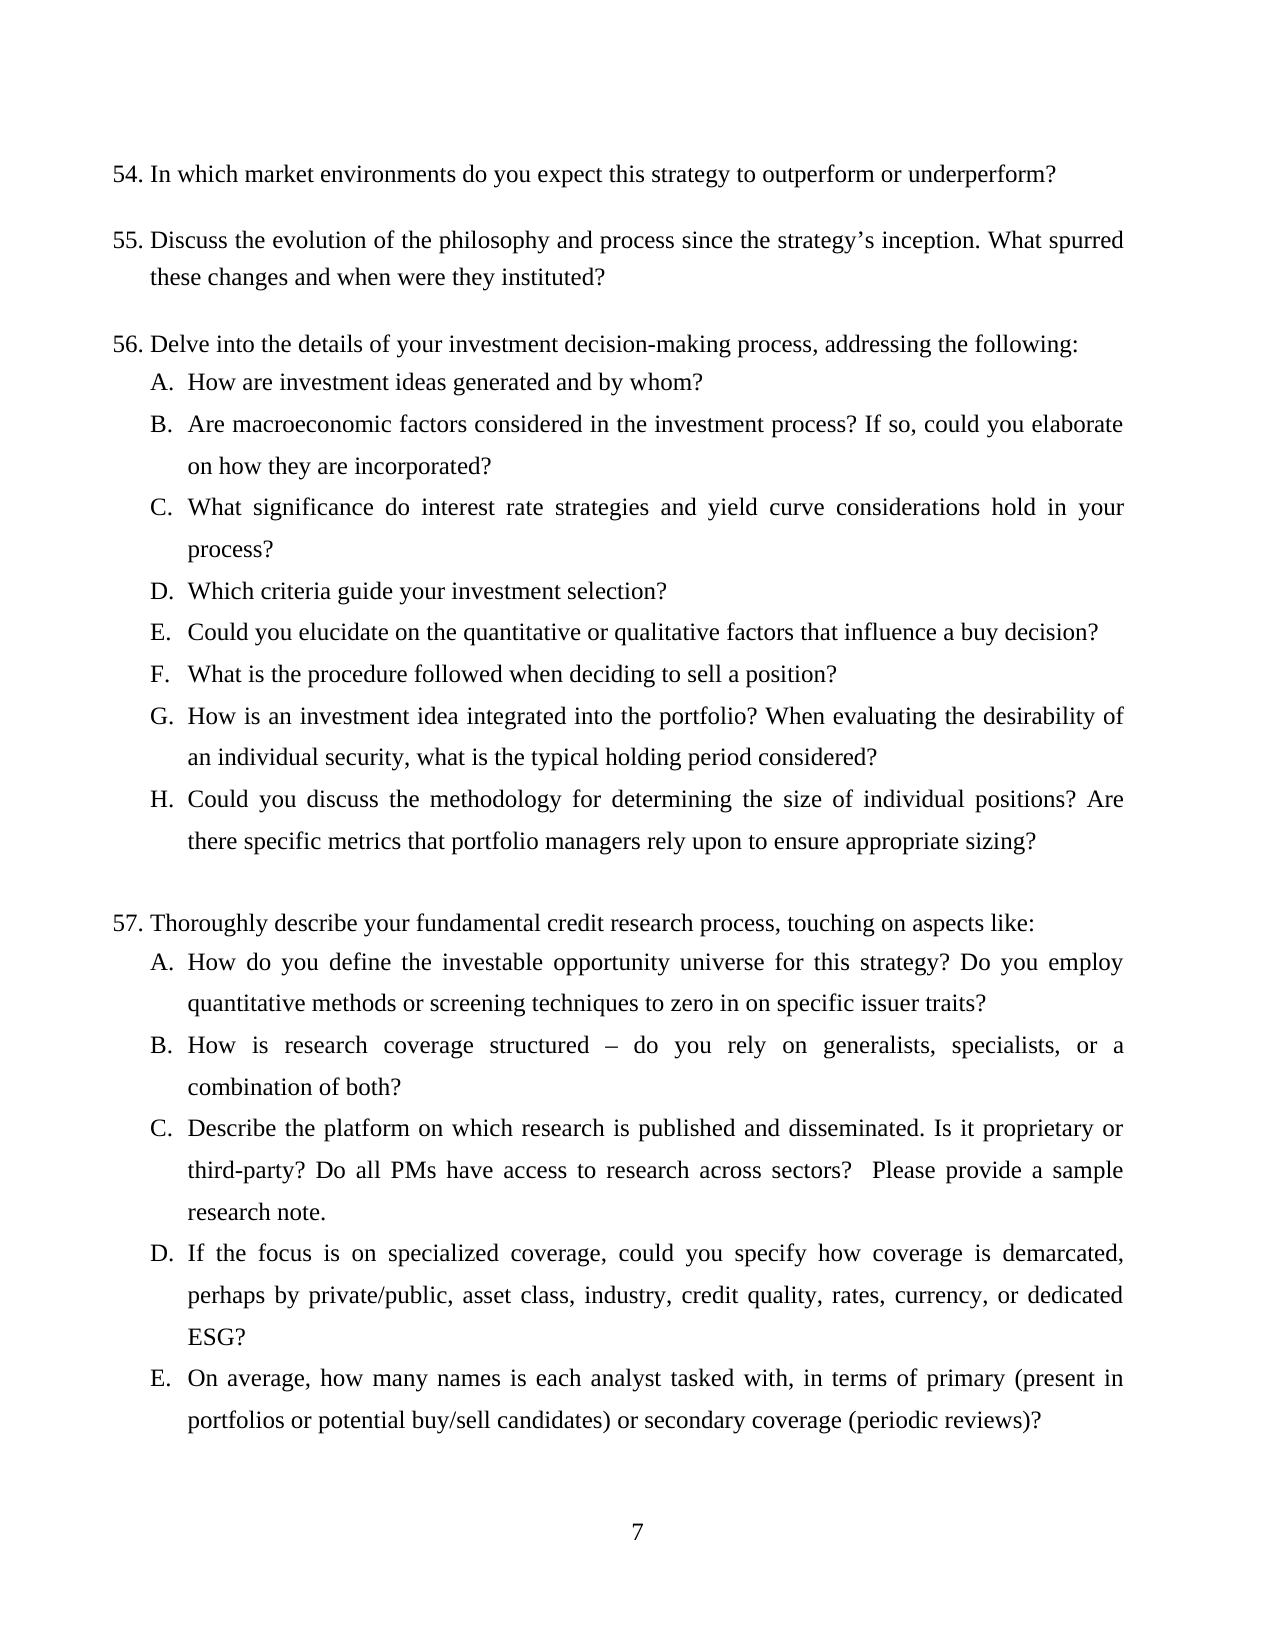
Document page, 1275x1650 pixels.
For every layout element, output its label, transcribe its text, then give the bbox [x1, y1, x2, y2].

list How is an investment idea integrated into the portfolio? When evaluating the desirability of an individual security, what is the typical holding period considered? [150, 691, 1125, 774]
list What significance do interest rate strategies and yield curve considerations hold in your process? [150, 482, 1125, 566]
list How are investment ideas generated and by whom? [150, 357, 1125, 399]
list How do you define the investable opportunity universe for this strategy? Do you employ quantitative methods or screening techniques to zero in on specific issuer traits? [150, 937, 1125, 1020]
list Discuss the evolution of the philosophy and process since the strategy’s inception. What spurred these changes and when were they instituted? [112, 216, 1125, 291]
list Are macroeconomic factors considered in the investment process? If so, could you elaborate on how they are incorporated? [150, 399, 1125, 482]
list How is research coverage structured – do you rely on generalists, specialists, or a combination of both? [150, 1020, 1125, 1103]
list Could you elucidate on the quantitative or qualitative factors that influence a buy decision? [150, 607, 1125, 649]
list Thoroughly describe your fundamental credit research process, touching on aspects like: [112, 899, 1125, 937]
list Describe the platform on which research is published and disseminated. Is it proprietary or third-party? Do all PMs have access to research across sectors? Please provide a sample research note. [150, 1103, 1125, 1228]
list In which market environments do you expect this strategy to outperform or underperform? [112, 150, 1125, 187]
list If the focus is on specialized coverage, could you specify how coverage is demarcated, perhaps by private/public, asset class, industry, credit quality, rates, currency, or dedicated ESG? [150, 1228, 1125, 1353]
list Could you discuss the methodology for determining the size of individual positions? Are there specific metrics that portfolio managers rely upon to ensure appropriate sizing? [150, 774, 1125, 857]
list Which criteria guide your investment selection? [150, 566, 1125, 607]
list What is the procedure followed when deciding to sell a position? [150, 649, 1125, 691]
list Delve into the details of your investment decision-making process, addressing the following: [112, 320, 1125, 357]
list On average, how many names is each analyst tasked with, in terms of primary (present in portfolios or potential buy/sell candidates) or secondary coverage (periodic reviews)? [150, 1353, 1125, 1437]
